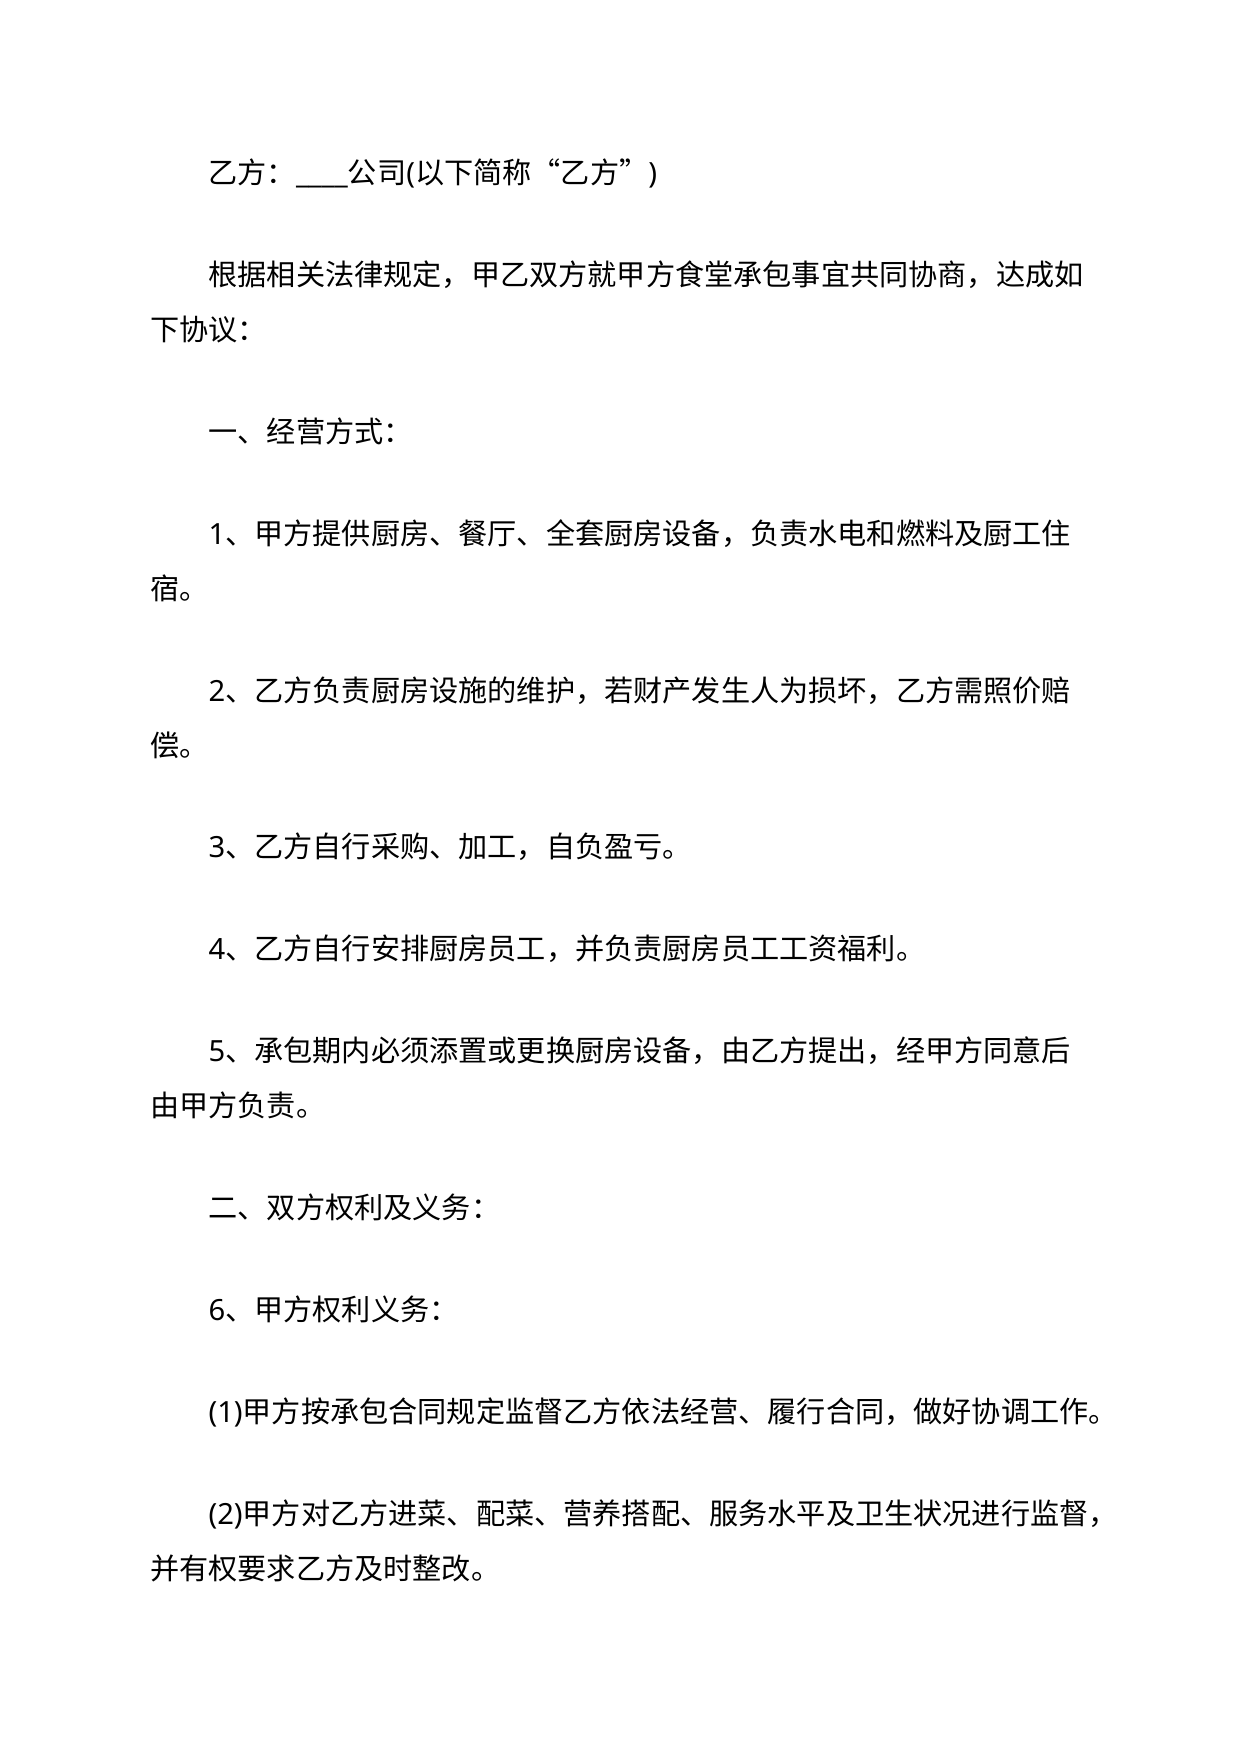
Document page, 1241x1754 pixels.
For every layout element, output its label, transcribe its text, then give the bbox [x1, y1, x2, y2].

text 2、乙方负责厨房设施的维护，若财产发生人为损坏，乙方需照价赔偿。 [150, 667, 1090, 764]
text 1、甲方提供厨房、餐厅、全套厨房设备，负责水电和燃料及厨工住宿。 [150, 510, 1090, 608]
text 3、乙方自行采购、加工，自负盈亏。 [150, 824, 1090, 866]
text 根据相关法律规定，甲乙双方就甲方食堂承包事宜共同协商，达成如下协议： [150, 252, 1090, 349]
text 二、双方权利及义务： [150, 1185, 1090, 1227]
text 6、甲方权利义务： [150, 1286, 1090, 1329]
text 一、经营方式： [150, 409, 1090, 451]
text 乙方：____公司(以下简称“乙方”) [150, 150, 1090, 192]
text 4、乙方自行安排厨房员工，并负责厨房员工工资福利。 [150, 926, 1090, 968]
text 5、承包期内必须添置或更换厨房设备，由乙方提出，经甲方同意后由甲方负责。 [150, 1028, 1090, 1125]
text (2)甲方对乙方进菜、配菜、营养搭配、服务水平及卫生状况进行监督，并有权要求乙方及时整改。 [150, 1490, 1090, 1588]
text (1)甲方按承包合同规定监督乙方依法经营、履行合同，做好协调工作。 [150, 1388, 1090, 1431]
